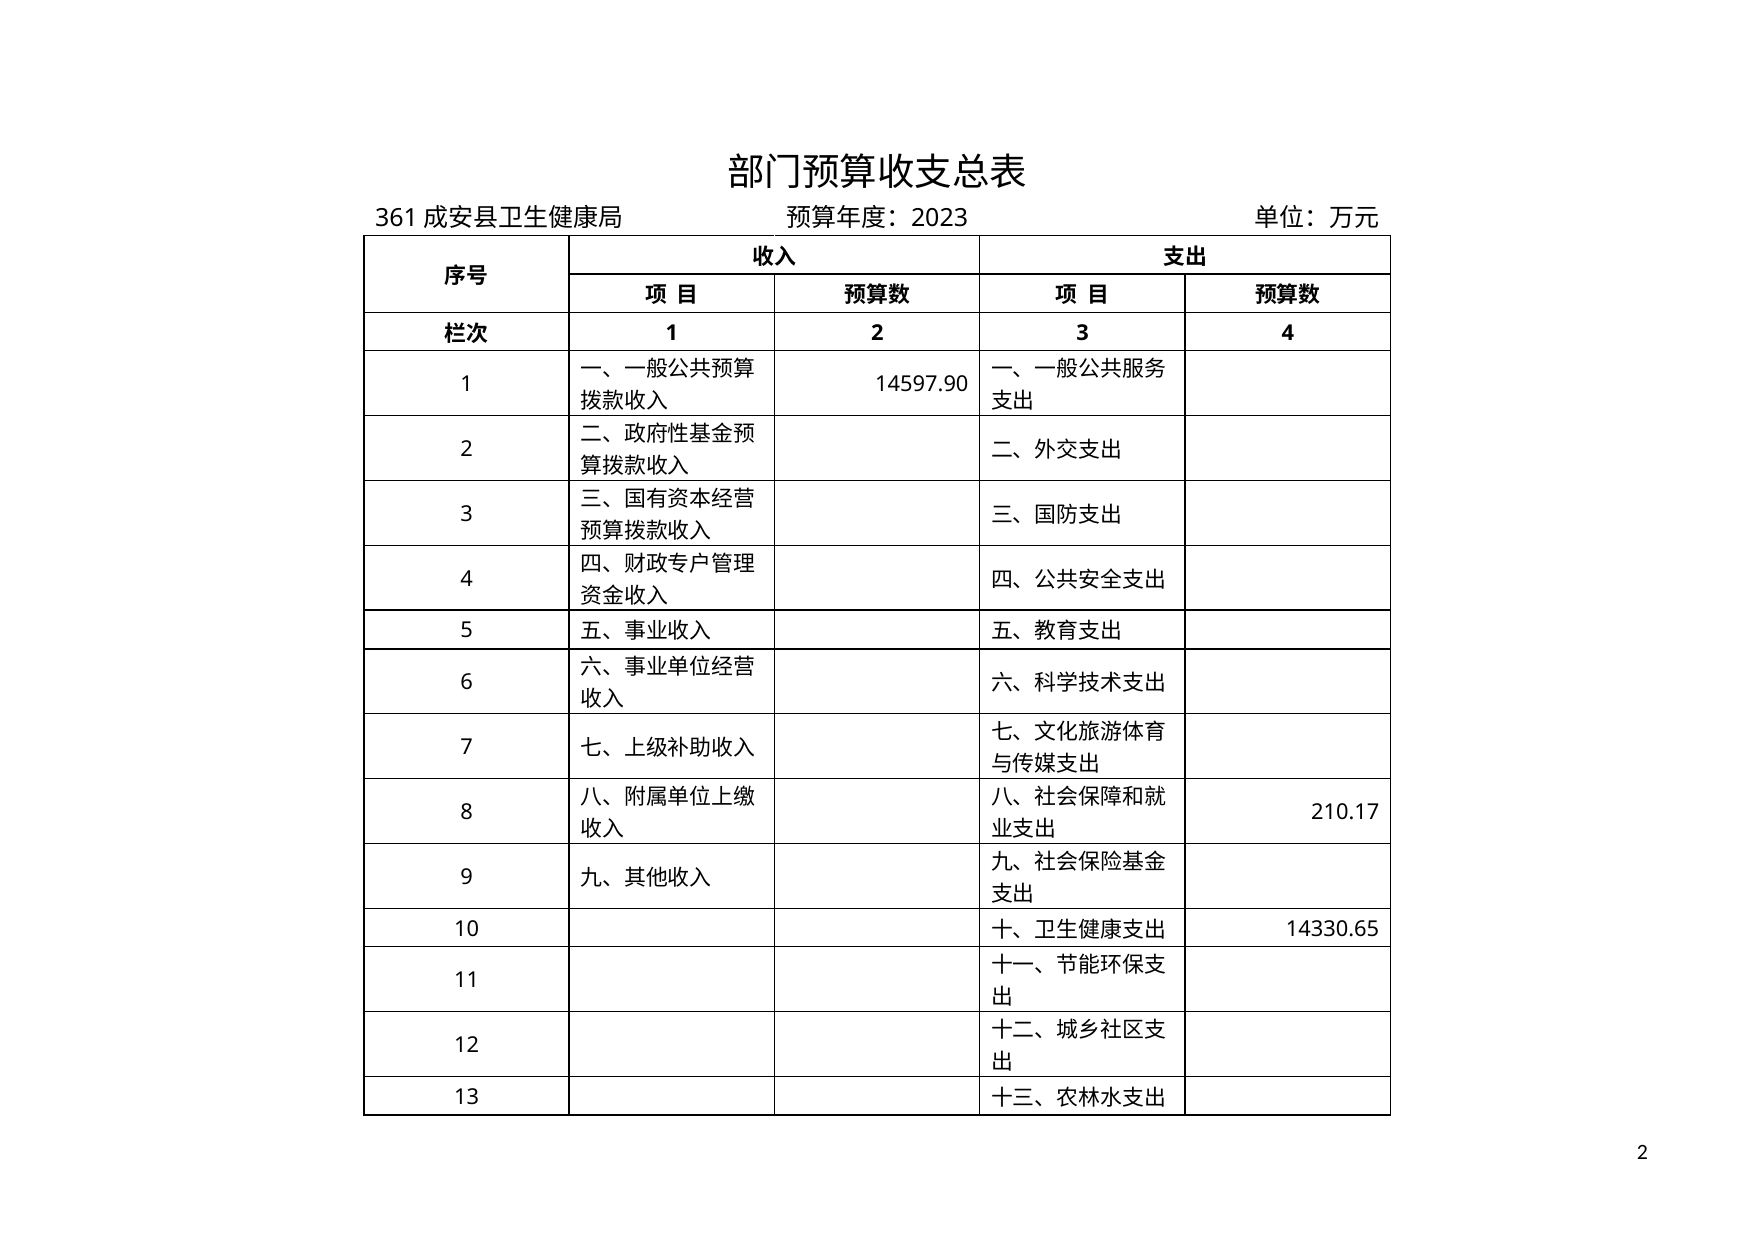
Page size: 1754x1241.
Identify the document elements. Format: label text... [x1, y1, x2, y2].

table_cell 八、附属单位上缴收入 [570, 779, 774, 842]
table_cell 四、财政专户管理资金收入 [570, 546, 774, 609]
table_cell [775, 611, 979, 648]
table_cell 4 [365, 546, 568, 609]
table_cell [570, 1077, 774, 1114]
table_cell 九、其他收入 [570, 844, 774, 907]
table_cell 八、社会保障和就业支出 [980, 779, 1184, 842]
table_cell 10 [365, 909, 568, 946]
table_cell 三、国防支出 [980, 481, 1184, 544]
table_cell [775, 714, 979, 778]
table_cell 七、上级补助收入 [570, 714, 774, 778]
table_cell [1186, 611, 1390, 648]
table_cell [775, 546, 979, 609]
table_cell 二、外交支出 [980, 416, 1184, 479]
table_cell [1186, 351, 1390, 415]
table_cell 十一、节能环保支出 [980, 947, 1184, 1011]
table_cell [570, 947, 774, 1011]
table_cell [1186, 481, 1390, 544]
table_cell 栏次 [365, 313, 568, 350]
table_cell 预算数 [1186, 275, 1390, 311]
table_cell 三、国有资本经营预算拨款收入 [570, 481, 774, 544]
table_cell 十二、城乡社区支出 [980, 1012, 1184, 1076]
table_cell 收入 [570, 236, 979, 273]
table_cell [1186, 416, 1390, 479]
table_header 361成安县卫生健康局 [365, 198, 774, 234]
table_cell 11 [365, 947, 568, 1011]
table_cell 3 [365, 481, 568, 544]
table_cell 四、公共安全支出 [980, 546, 1184, 609]
table_cell 十、卫生健康支出 [980, 909, 1184, 946]
table_cell 7 [365, 714, 568, 778]
table_cell 六、科学技术支出 [980, 650, 1184, 713]
table_cell 2 [365, 416, 568, 479]
table_cell 2 [775, 313, 979, 350]
table_header 单位：万元 [980, 198, 1390, 234]
table_cell 14330.65 [1186, 909, 1390, 946]
table_cell 8 [365, 779, 568, 842]
table_cell 6 [365, 650, 568, 713]
table_cell [775, 650, 979, 713]
table_cell 一、一般公共预算拨款收入 [570, 351, 774, 415]
table_cell [775, 779, 979, 842]
table_cell 六、事业单位经营收入 [570, 650, 774, 713]
table_cell [1186, 1012, 1390, 1076]
table_cell 支出 [980, 236, 1390, 273]
table_cell [775, 909, 979, 946]
table_cell 九、社会保险基金支出 [980, 844, 1184, 907]
table_header 预算年度：2023 [775, 198, 979, 234]
table_cell 预算数 [775, 275, 979, 311]
table_cell 一、一般公共服务支出 [980, 351, 1184, 415]
table_cell 项 目 [980, 275, 1184, 311]
table_cell [1186, 844, 1390, 907]
table_cell [570, 909, 774, 946]
table_cell 二、政府性基金预算拨款收入 [570, 416, 774, 479]
table_cell [1186, 650, 1390, 713]
table_cell 9 [365, 844, 568, 907]
table_cell [775, 844, 979, 907]
table_cell [570, 1012, 774, 1076]
table_cell [1186, 947, 1390, 1011]
table_cell 210.17 [1186, 779, 1390, 842]
table_cell 13 [365, 1077, 568, 1114]
table_cell 4 [1186, 313, 1390, 350]
table_cell 十三、农林水支出 [980, 1077, 1184, 1114]
table_cell 14597.90 [775, 351, 979, 415]
text 部门预算收支总表 [106, 142, 1648, 196]
table_cell 5 [365, 611, 568, 648]
table_cell [775, 947, 979, 1011]
table_cell 项 目 [570, 275, 774, 311]
table_cell [1186, 1077, 1390, 1114]
table_cell [775, 481, 979, 544]
table_cell 七、文化旅游体育与传媒支出 [980, 714, 1184, 778]
table_cell 五、教育支出 [980, 611, 1184, 648]
table_cell [1186, 714, 1390, 778]
table_cell 1 [570, 313, 774, 350]
table_cell 五、事业收入 [570, 611, 774, 648]
table_cell 序号 [365, 236, 568, 311]
table_cell [775, 416, 979, 479]
table_cell 3 [980, 313, 1184, 350]
table_cell 1 [365, 351, 568, 415]
table_cell 12 [365, 1012, 568, 1076]
table_cell [775, 1012, 979, 1076]
table_cell [1186, 546, 1390, 609]
table_cell [775, 1077, 979, 1114]
